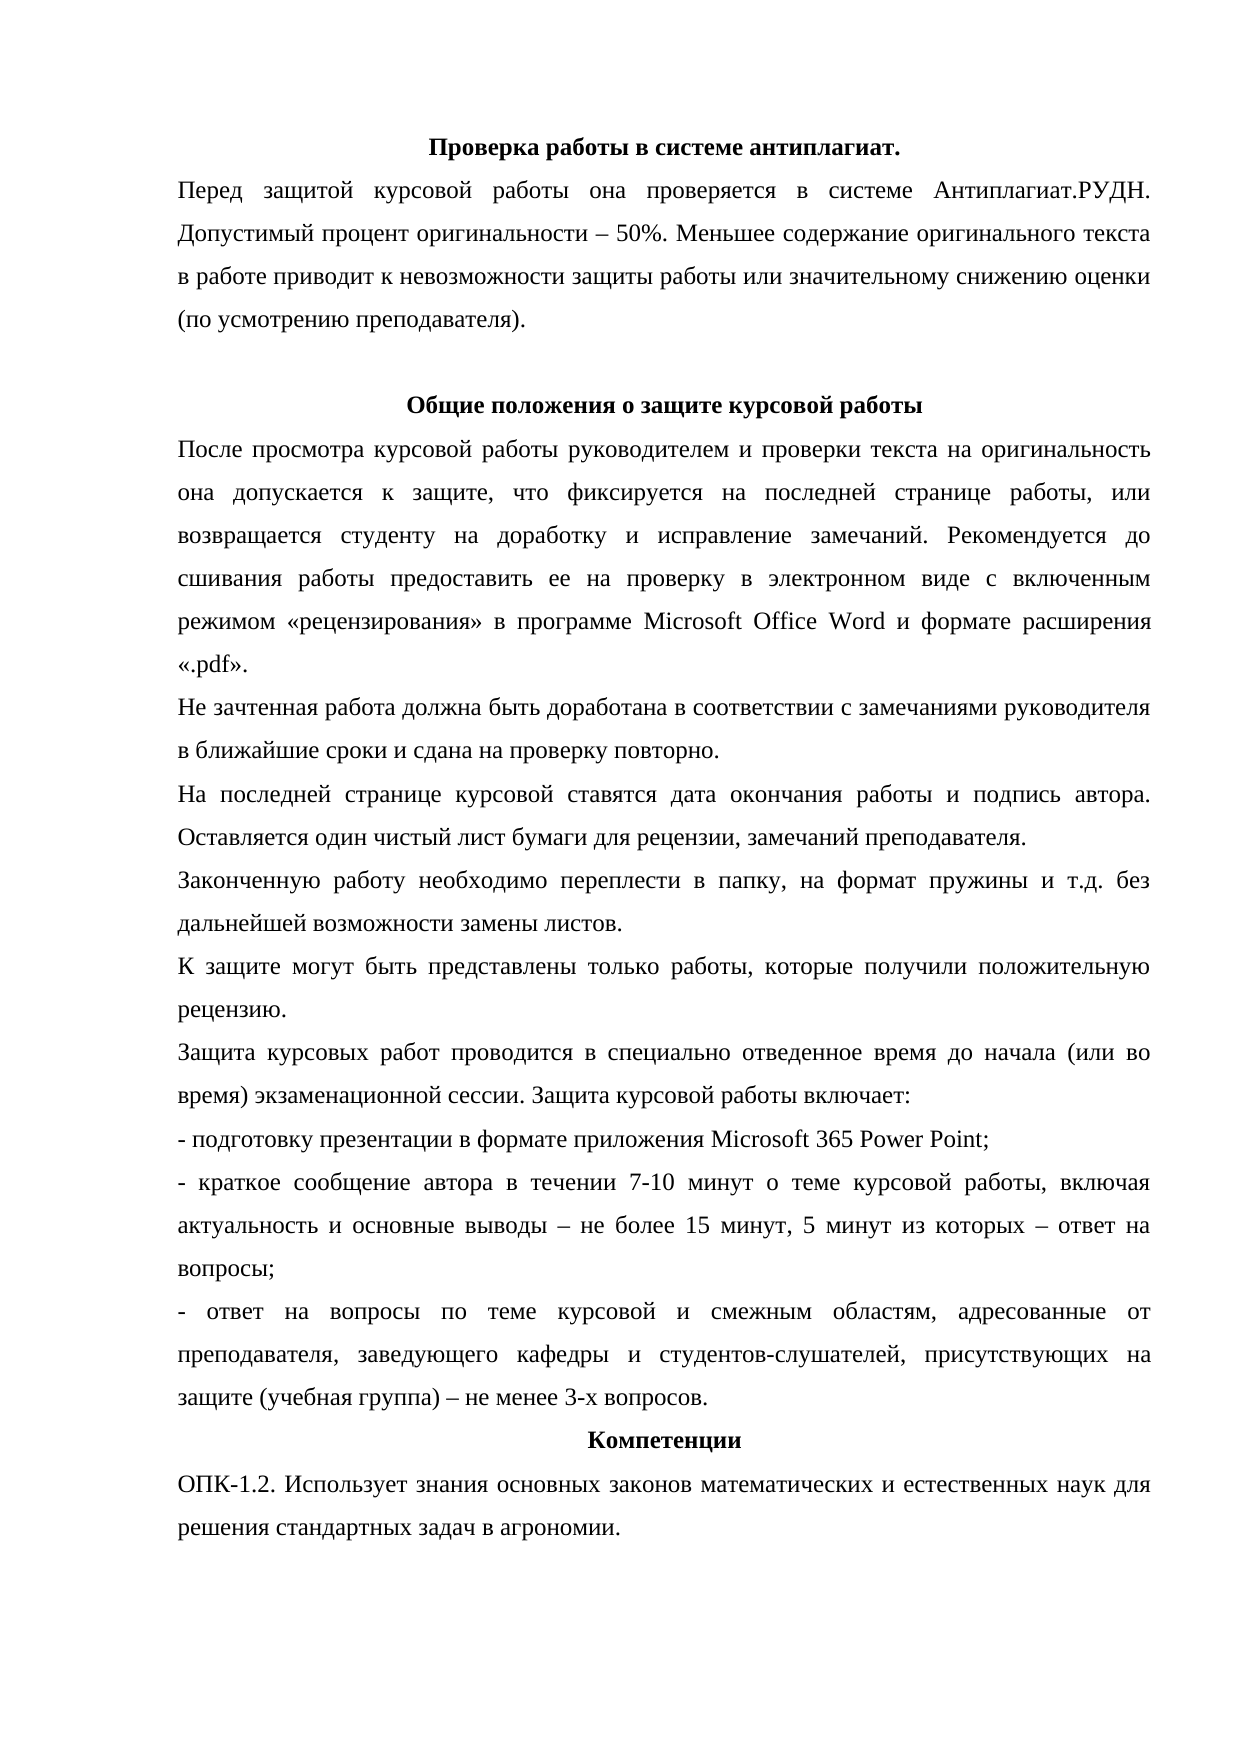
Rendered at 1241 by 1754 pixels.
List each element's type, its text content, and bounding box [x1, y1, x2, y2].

text Компетенции [177, 1426, 1152, 1454]
text После просмотра курсовой работы руководителем и проверки текста на оригинальность она допускается к защите, что фиксируется на последней странице работы, или возвращается студенту на доработку и исправление замечаний. Рекомендуется до сшивания работы предоставить ее на проверку в электронном виде с включенным режимом «рецензирования» в программе Microsoft Office Word и формате расширения «.pdf». [177, 434, 1152, 678]
text ОПК-1.2. Использует знания основных законов математических и естественных наук для решения стандартных задач в агрономии. [177, 1469, 1152, 1541]
text Общие положения о защите курсовой работы [177, 391, 1152, 419]
text Законченную работу необходимо переплести в папку, на формат пружины и т.д. без дальнейшей возможности замены листов. [177, 865, 1152, 937]
text - краткое сообщение автора в течении 7-10 минут о теме курсовой работы, включая актуальность и основные выводы – не более 15 минут, 5 минут из которых – ответ на вопросы; [177, 1167, 1152, 1282]
text - ответ на вопросы по теме курсовой и смежным областям, адресованные от преподавателя, заведующего кафедры и студентов-слушателей, присутствующих на защите (учебная группа) – не менее 3-х вопросов. [177, 1296, 1152, 1411]
text К защите могут быть представлены только работы, которые получили положительную рецензию. [177, 951, 1152, 1023]
text Проверка работы в системе антиплагиат. [177, 132, 1152, 161]
text Не зачтенная работа должна быть доработана в соответствии с замечаниями руководителя в ближайшие сроки и сдана на проверку повторно. [177, 692, 1152, 764]
text - подготовку презентации в формате приложения Microsoft 365 Power Point; [177, 1124, 1152, 1152]
text Защита курсовых работ проводится в специально отведенное время до начала (или во время) экзаменационной сессии. Защита курсовой работы включает: [177, 1037, 1152, 1109]
text Перед защитой курсовой работы она проверяется в системе Антиплагиат.РУДН. Допустимый процент оригинальности – 50%. Меньшее содержание оригинального текста в работе приводит к невозможности защиты работы или значительному снижению оценки (по усмотрению преподавателя). [177, 175, 1152, 333]
text На последней странице курсовой ставятся дата окончания работы и подпись автора. Оставляется один чистый лист бумаги для рецензии, замечаний преподавателя. [177, 779, 1152, 851]
